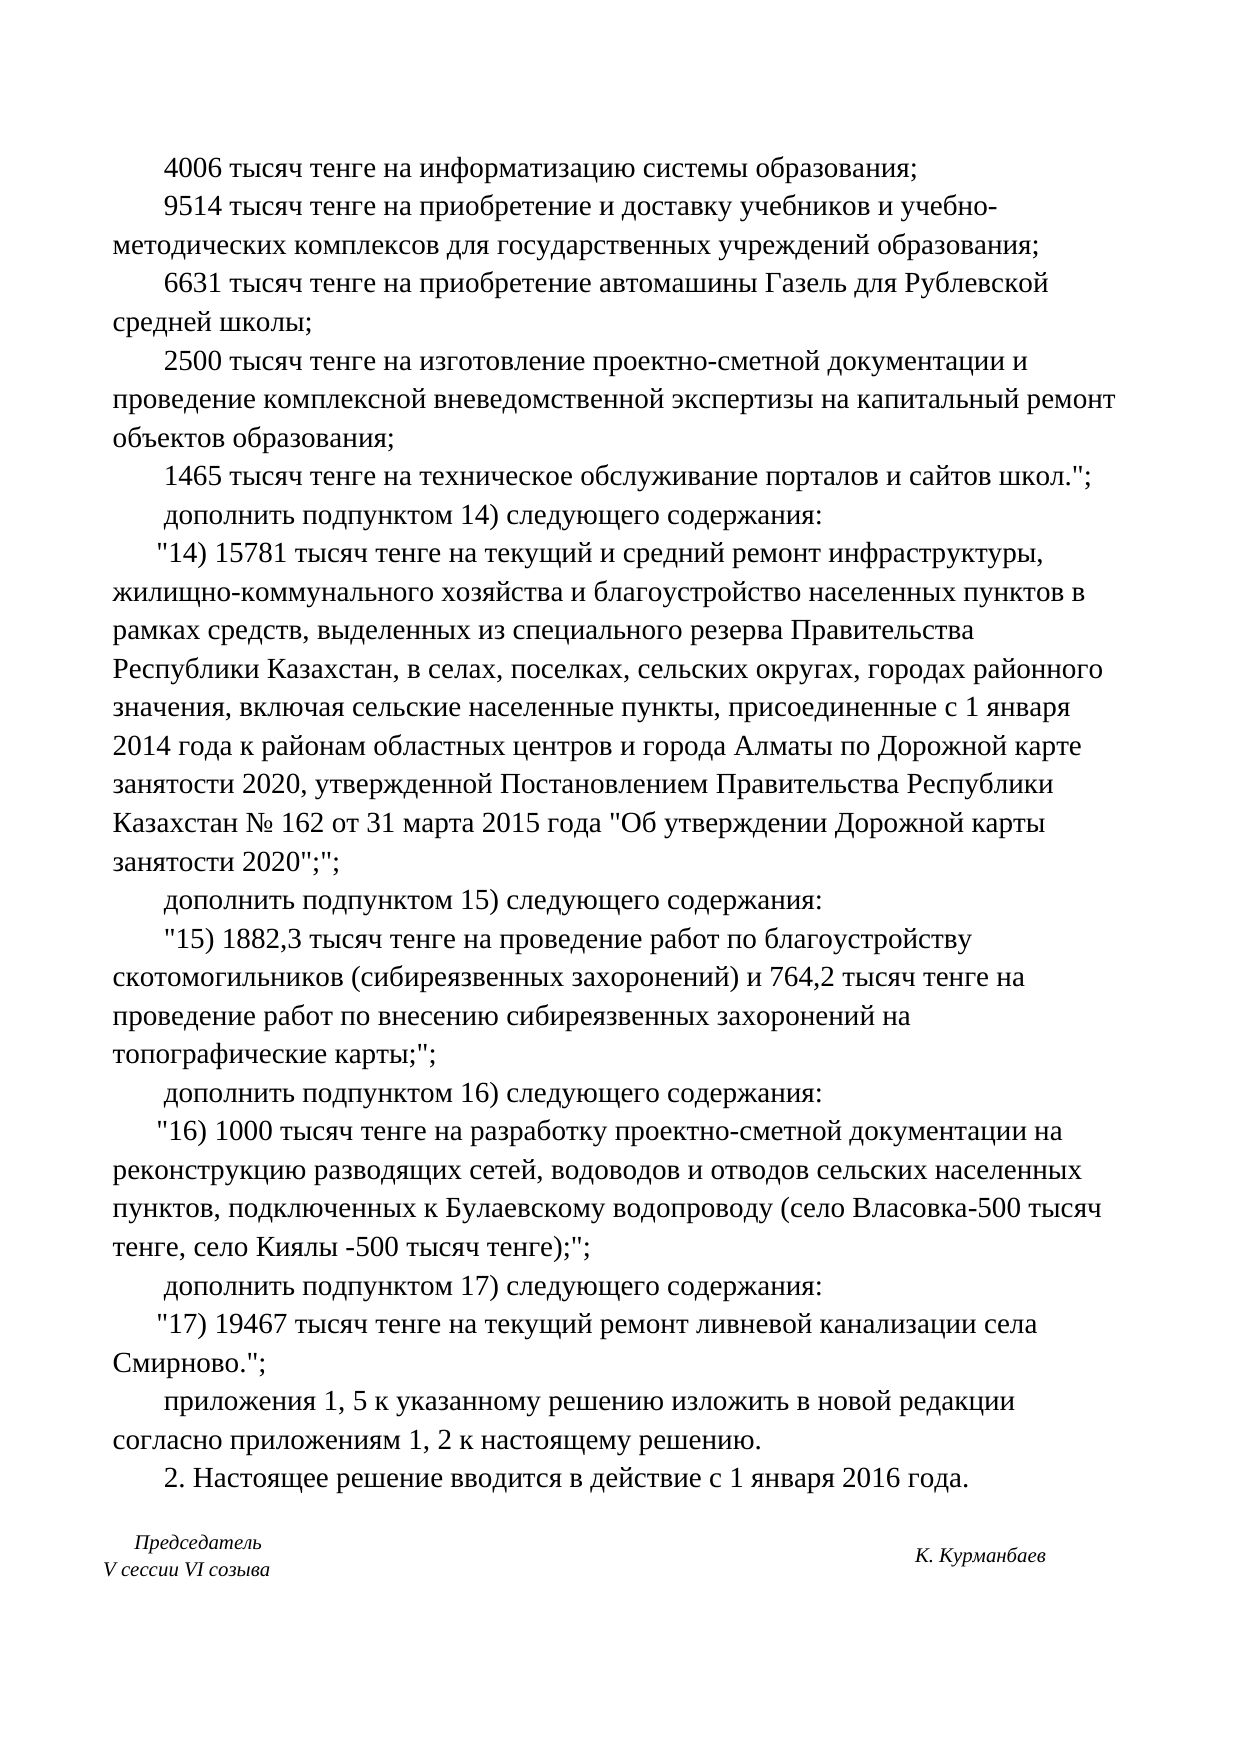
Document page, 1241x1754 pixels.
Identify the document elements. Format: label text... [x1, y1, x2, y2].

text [112, 150, 1128, 1524]
table_header Председатель V сессии VI созыва [101, 1528, 913, 1587]
table_header К. Курманбаев [913, 1528, 1240, 1587]
